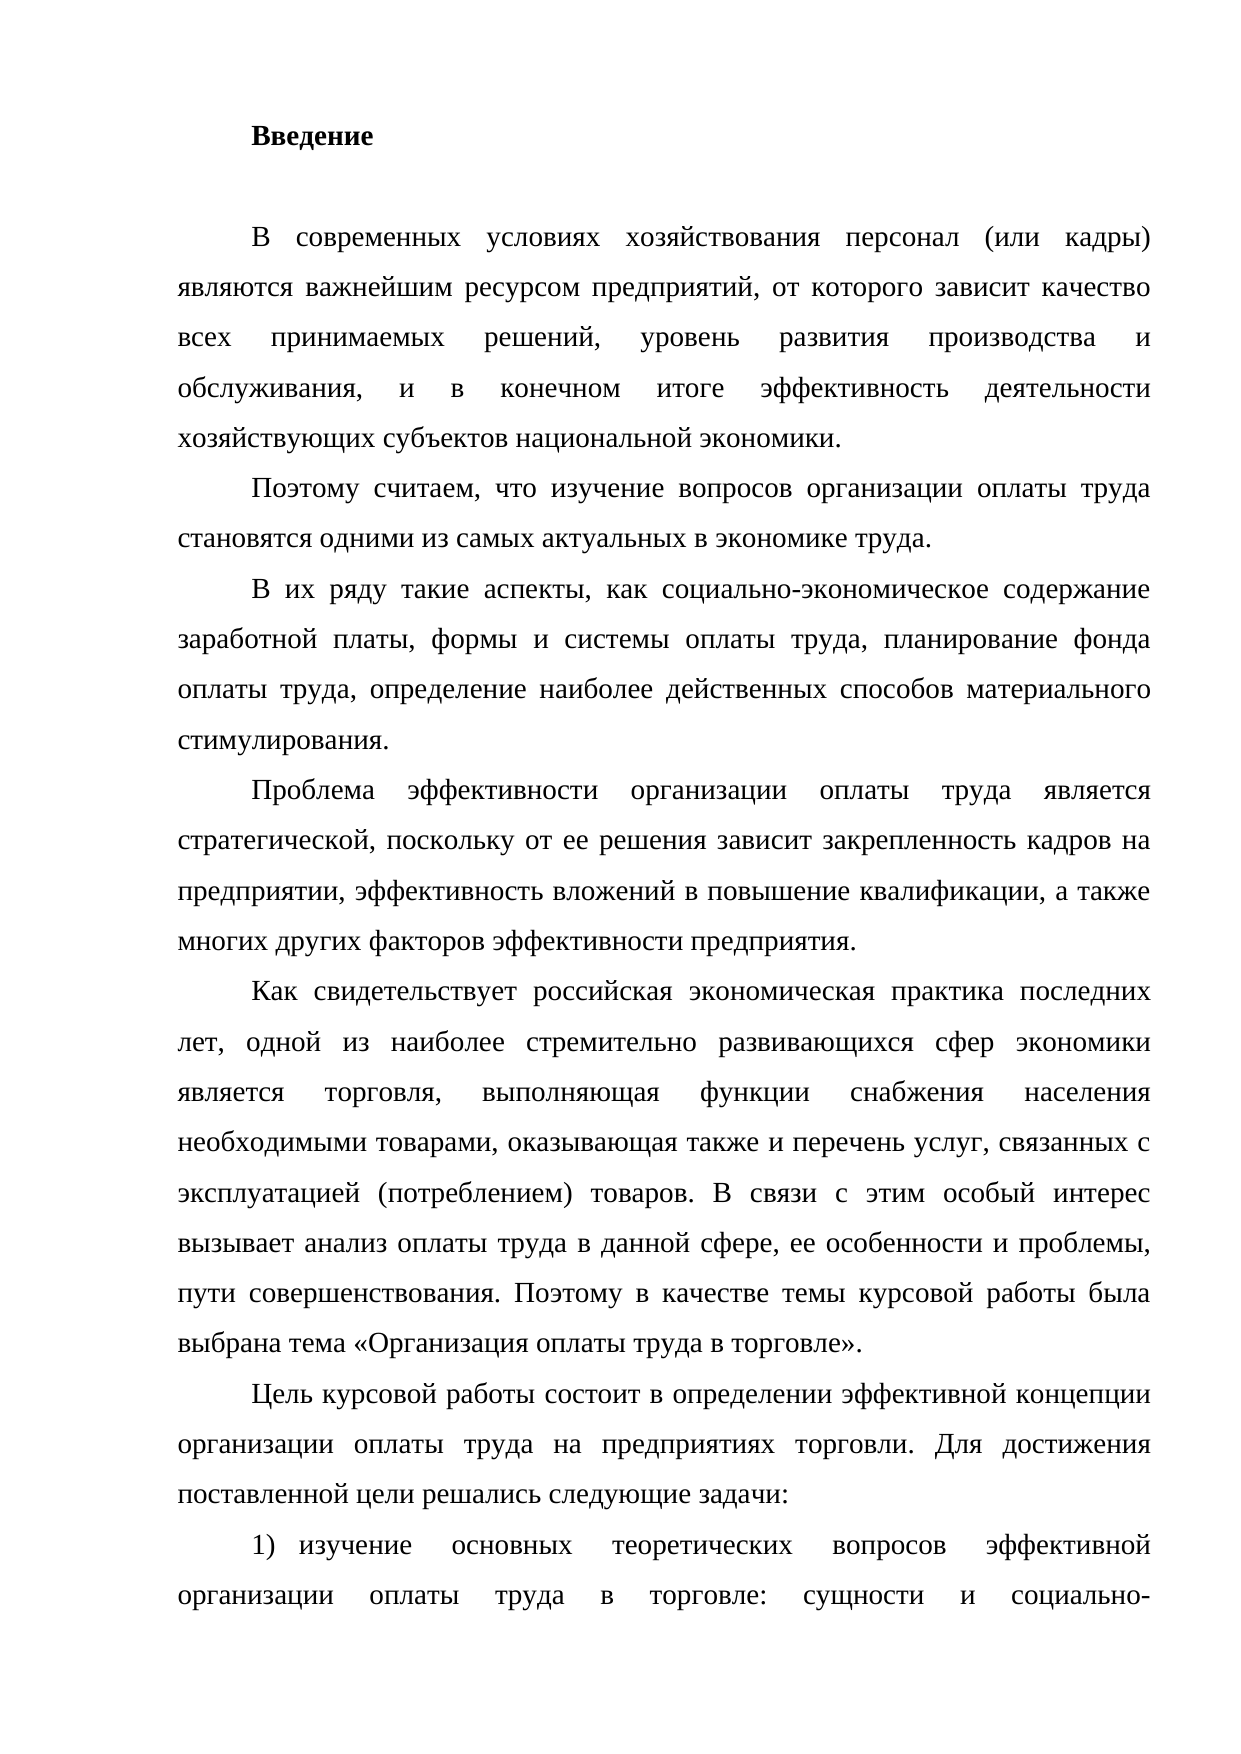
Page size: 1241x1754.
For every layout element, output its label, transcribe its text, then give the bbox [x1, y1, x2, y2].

text В их ряду такие аспекты, как социально-экономическое содержание заработной платы, формы и системы оплаты труда, планирование фонда оплаты труда, определение наиболее действенных способов материального стимулирования. [177, 571, 1152, 755]
text Введение [177, 118, 1152, 152]
text Как свидетельствует российская экономическая практика последних лет, одной из наиболее стремительно развивающихся сфер экономики является торговля, выполняющая функции снабжения населения необходимыми товарами, оказывающая также и перечень услуг, связанных с эксплуатацией (потреблением) товаров. В связи с этим особый интерес вызывает анализ оплаты труда в данной сфере, ее особенности и проблемы, пути совершенствования. Поэтому в качестве темы курсовой работы была выбрана тема «Организация оплаты труда в торговле». [177, 973, 1152, 1359]
text Цель курсовой работы состоит в определении эффективной концепции организации оплаты труда на предприятиях торговли. Для достижения поставленной цели решались следующие задачи: [177, 1376, 1152, 1510]
text Проблема эффективности организации оплаты труда является стратегической, поскольку от ее решения зависит закрепленность кадров на предприятии, эффективность вложений в повышение квалификации, а также многих других факторов эффективности предприятия. [177, 772, 1152, 957]
text В современных условиях хозяйствования персонал (или кадры) являются важнейшим ресурсом предприятий, от которого зависит качество всех принимаемых решений, уровень развития производства и обслуживания, и в конечном итоге эффективность деятельности хозяйствующих субъектов национальной экономики. [177, 219, 1152, 453]
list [177, 1527, 1152, 1611]
text Поэтому считаем, что изучение вопросов организации оплаты труда становятся одними из самых актуальных в экономике труда. [177, 470, 1152, 554]
